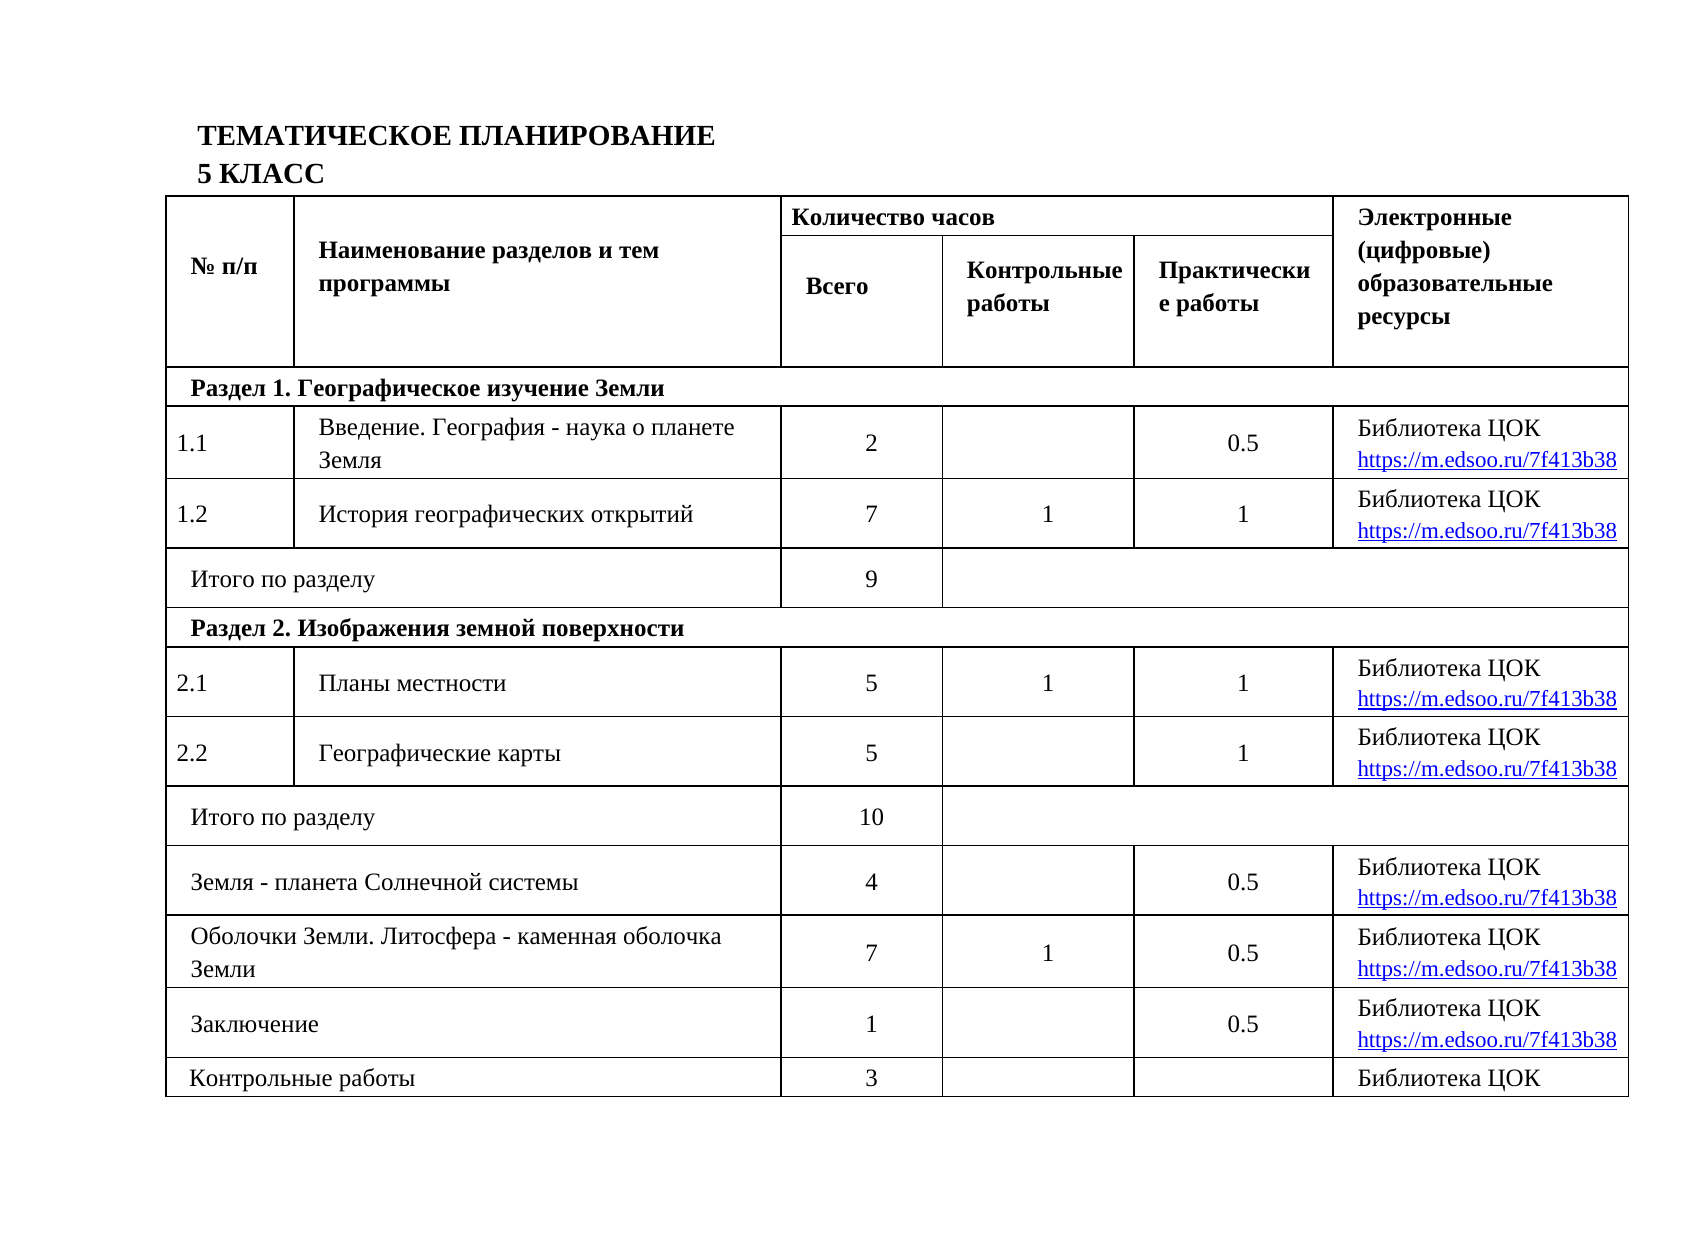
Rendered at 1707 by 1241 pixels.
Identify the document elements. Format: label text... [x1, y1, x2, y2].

table_cell [943, 549, 1628, 607]
table_cell 5 [782, 717, 942, 785]
table_cell 5 [782, 648, 942, 716]
table_cell 1 [1135, 479, 1332, 547]
table_cell Введение. География - наука о планете Земля [295, 407, 780, 478]
table_cell Всего [782, 236, 942, 366]
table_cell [1334, 916, 1628, 987]
table_cell 0.5 [1135, 916, 1332, 987]
table_cell Итого по разделу [167, 787, 780, 845]
table_cell Раздел 1. Географическое изучение Земли [167, 368, 1628, 405]
table_cell 4 [782, 846, 942, 914]
table_cell Библиотека ЦОК https://m.edsoo.ru/7f413b38 [1334, 717, 1628, 785]
table_cell 2.2 [167, 717, 293, 785]
table_cell [943, 787, 1628, 845]
table_cell 10 [782, 787, 942, 845]
table_cell [943, 407, 1133, 478]
table_cell 2.1 [167, 648, 293, 716]
table_cell 1.1 [167, 407, 293, 478]
table_cell 1 [782, 988, 942, 1056]
table_cell Практические работы [1135, 236, 1332, 366]
table_header Электронные (цифровые) образовательные ресурсы [1334, 197, 1628, 366]
table_header № п/п [167, 197, 293, 366]
table_cell 9 [782, 549, 942, 607]
table_cell [1135, 1058, 1332, 1096]
table_cell Раздел 2. Изображения земной поверхности [167, 608, 1628, 646]
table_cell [1334, 988, 1628, 1056]
table_cell [943, 846, 1133, 914]
table_cell 3 [782, 1058, 942, 1096]
table_cell Планы местности [295, 648, 780, 716]
table_cell 1 [1135, 648, 1332, 716]
table_cell [943, 988, 1133, 1056]
table_cell 1 [943, 479, 1133, 547]
table_cell 1 [943, 648, 1133, 716]
table_cell Библиотека ЦОК https://m.edsoo.ru/7f413b38 [1334, 407, 1628, 478]
table_cell Библиотека ЦОК https://m.edsoo.ru/7f413b38 [1334, 648, 1628, 716]
table_cell Контрольные работы [943, 236, 1133, 366]
table_cell 0.5 [1135, 407, 1332, 478]
table_header Количество часов [782, 197, 1332, 234]
table_cell Географические карты [295, 717, 780, 785]
table_cell [943, 717, 1133, 785]
table_cell 1.2 [167, 479, 293, 547]
table_header Наименование разделов и тем программы [295, 197, 780, 366]
table_cell 7 [782, 916, 942, 987]
table_cell Библиотека ЦОК https://m.edsoo.ru/7f413b38 [1334, 846, 1628, 914]
table_cell 2 [782, 407, 942, 478]
table_cell Оболочки Земли. Литосфера - каменная оболочка Земли [167, 916, 780, 987]
table_cell 7 [782, 479, 942, 547]
table_cell Контрольные работы [167, 1058, 780, 1096]
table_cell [1334, 1058, 1628, 1096]
table_cell Земля - планета Солнечной системы [167, 846, 780, 914]
text 5 КЛАСС [190, 157, 1618, 190]
table_cell 0.5 [1135, 988, 1332, 1056]
table_cell [943, 1058, 1133, 1096]
text ТЕМАТИЧЕСКОЕ ПЛАНИРОВАНИЕ [190, 118, 1618, 152]
table_cell Библиотека ЦОК https://m.edsoo.ru/7f413b38 [1334, 479, 1628, 547]
table_cell 1 [1135, 717, 1332, 785]
table_cell История географических открытий [295, 479, 780, 547]
table_cell Заключение [167, 988, 780, 1056]
table_cell 1 [943, 916, 1133, 987]
table_cell Итого по разделу [167, 549, 780, 607]
table_cell 0.5 [1135, 846, 1332, 914]
